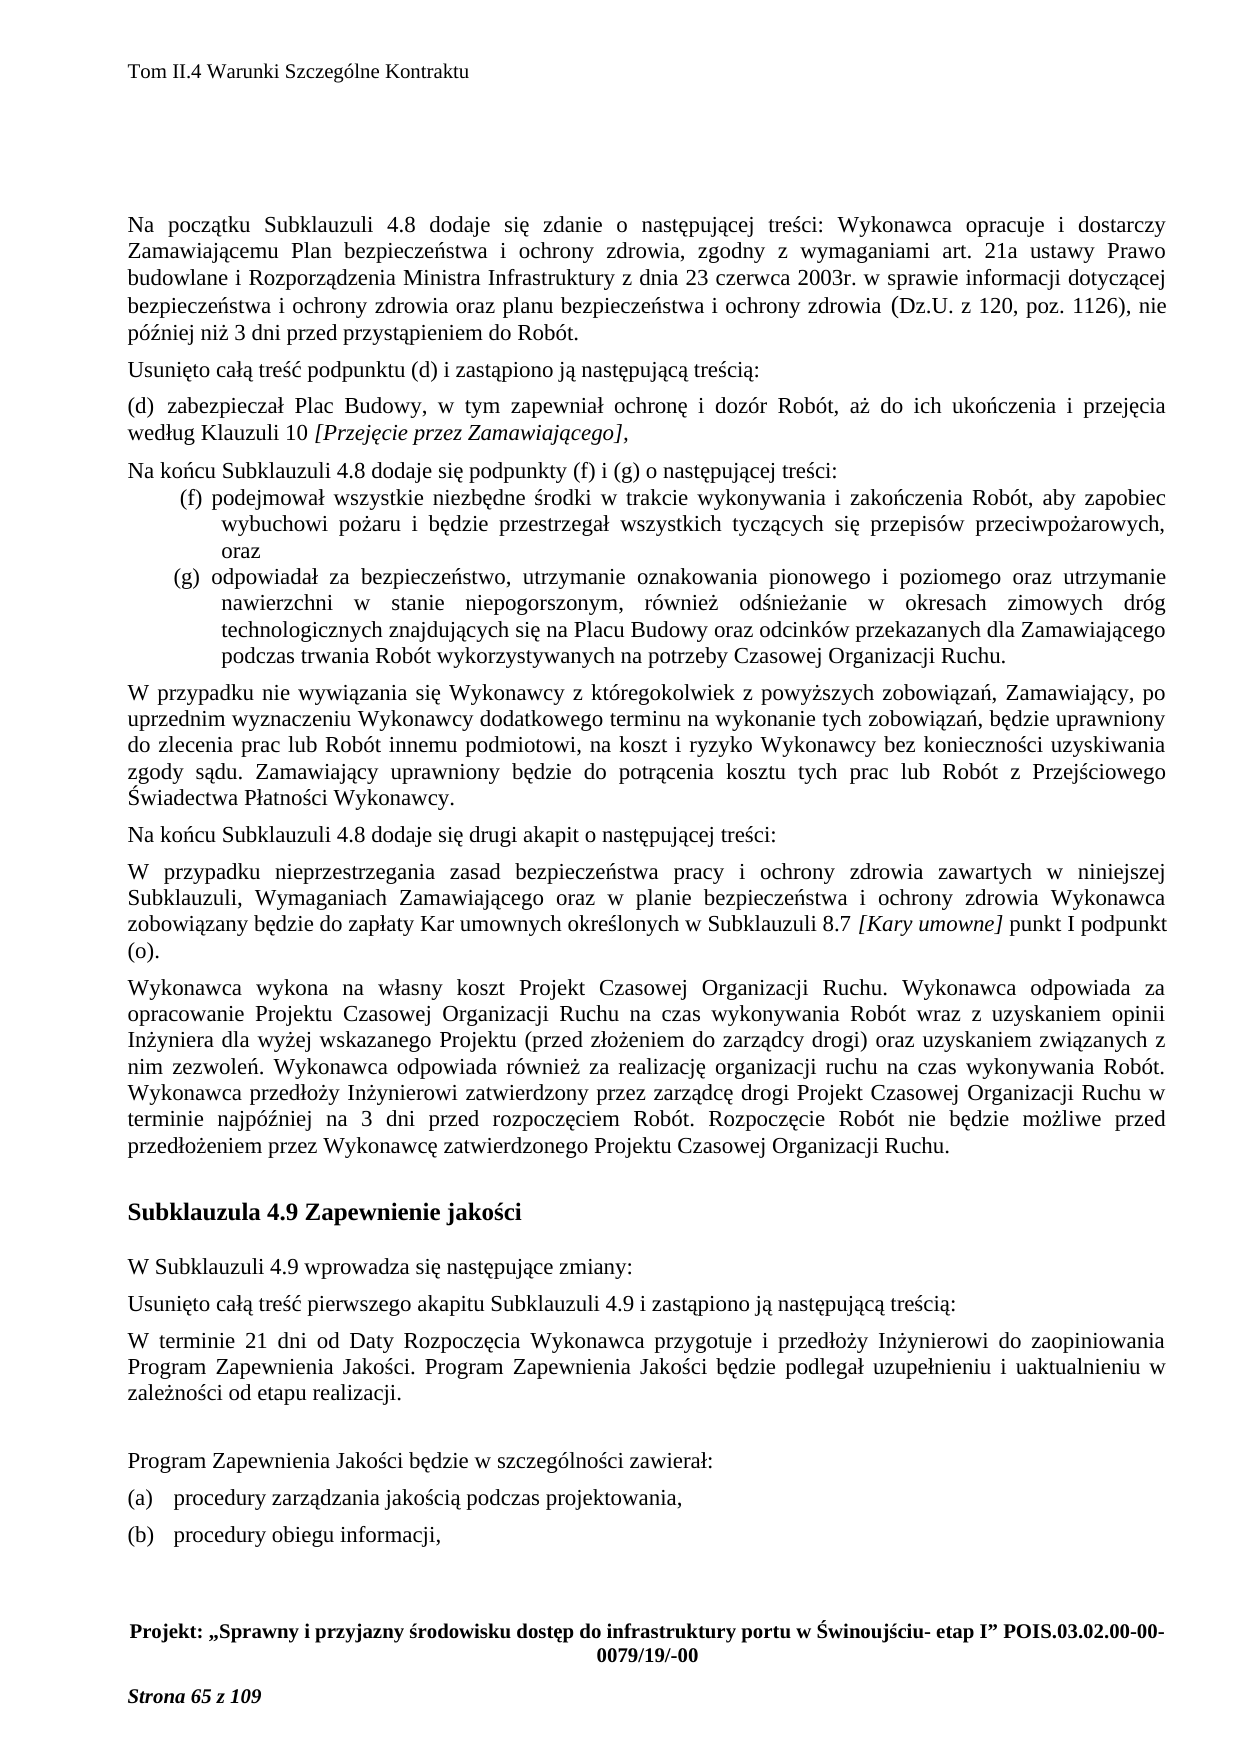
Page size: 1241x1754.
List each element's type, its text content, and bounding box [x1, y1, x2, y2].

text W Subklauzuli 4.9 wprowadza się następujące zmiany: [127, 1253, 1167, 1279]
text Wykonawca wykona na własny koszt Projekt Czasowej Organizacji Ruchu. Wykonawca odpowiada za opracowanie Projektu Czasowej Organizacji Ruchu na czas wykonywania Robót wraz z uzyskaniem opinii Inżyniera dla wyżej wskazanego Projektu (przed złożeniem do zarządcy drogi) oraz uzyskaniem związanych z nim zezwoleń. Wykonawca odpowiada również za realizację organizacji ruchu na czas wykonywania Robót. Wykonawca przedłoży Inżynierowi zatwierdzony przez zarządcę drogi Projekt Czasowej Organizacji Ruchu w terminie najpóźniej na 3 dni przed rozpoczęciem Robót. Rozpoczęcie Robót nie będzie możliwe przed przedłożeniem przez Wykonawcę zatwierdzonego Projektu Czasowej Organizacji Ruchu. [127, 974, 1167, 1158]
text Usunięto całą treść podpunktu (d) i zastąpiono ją następującą treścią: [127, 356, 1167, 382]
text W przypadku nieprzestrzegania zasad bezpieczeństwa pracy i ochrony zdrowia zawartych w niniejszej Subklauzuli, Wymaganiach Zamawiającego oraz w planie bezpieczeństwa i ochrony zdrowia Wykonawca zobowiązany będzie do zapłaty Kar umownych określonych w Subklauzuli 8.7 [Kary umowne] punkt I podpunkt (o). [127, 858, 1167, 963]
text Program Zapewnienia Jakości będzie w szczególności zawierał: [127, 1447, 1167, 1474]
list procedury zarządzania jakością podczas projektowania, [127, 1484, 1167, 1511]
text Subklauzula 4.9 Zapewnienie jakości [127, 1200, 1167, 1226]
text Na początku Subklauzuli 4.8 dodaje się zdanie o następującej treści: Wykonawca opracuje i dostarczy Zamawiającemu Plan bezpieczeństwa i ochrony zdrowia, zgodny z wymaganiami art. 21a ustawy Prawo budowlane i Rozporządzenia Ministra Infrastruktury z dnia 23 czerwca 2003r. w sprawie informacji dotyczącej bezpieczeństwa i ochrony zdrowia oraz planu bezpieczeństwa i ochrony zdrowia (Dz.U. z 120, poz. 1126), nie później niż 3 dni przed przystąpieniem do Robót. [127, 211, 1167, 345]
list procedury obiegu informacji, [127, 1521, 1167, 1547]
text (f) podejmował wszystkie niezbędne środki w trakcie wykonywania i zakończenia Robót, aby zapobiec wybuchowi pożaru i będzie przestrzegał wszystkich tyczących się przepisów przeciwpożarowych, oraz [179, 484, 1167, 563]
text Na końcu Subklauzuli 4.8 dodaje się podpunkty (f) i (g) o następującej treści: [127, 458, 1167, 484]
text Na końcu Subklauzuli 4.8 dodaje się drugi akapit o następującej treści: [127, 821, 1167, 847]
list zabezpieczał Plac Budowy, w tym zapewniał ochronę i dozór Robót, aż do ich ukończenia i przejęcia według Klauzuli 10 [Przejęcie przez Zamawiającego], [127, 392, 1167, 445]
text W terminie 21 dni od Daty Rozpoczęcia Wykonawca przygotuje i przedłoży Inżynierowi do zaopiniowania Program Zapewnienia Jakości. Program Zapewnienia Jakości będzie podlegał uzupełnieniu i uaktualnieniu w zależności od etapu realizacji. [127, 1327, 1167, 1406]
text (g) odpowiadał za bezpieczeństwo, utrzymanie oznakowania pionowego i poziomego oraz utrzymanie nawierzchni w stanie niepogorszonym, również odśnieżanie w okresach zimowych dróg technologicznych znajdujących się na Placu Budowy oraz odcinków przekazanych dla Zamawiającego podczas trwania Robót wykorzystywanych na potrzeby Czasowej Organizacji Ruchu. [173, 563, 1167, 668]
text W przypadku nie wywiązania się Wykonawcy z któregokolwiek z powyższych zobowiązań, Zamawiający, po uprzednim wyznaczeniu Wykonawcy dodatkowego terminu na wykonanie tych zobowiązań, będzie uprawniony do zlecenia prac lub Robót innemu podmiotowi, na koszt i ryzyko Wykonawcy bez konieczności uzyskiwania zgody sądu. Zamawiający uprawniony będzie do potrącenia kosztu tych prac lub Robót z Przejściowego Świadectwa Płatności Wykonawcy. [127, 679, 1167, 811]
text Usunięto całą treść pierwszego akapitu Subklauzuli 4.9 i zastąpiono ją następującą treścią: [127, 1290, 1167, 1316]
